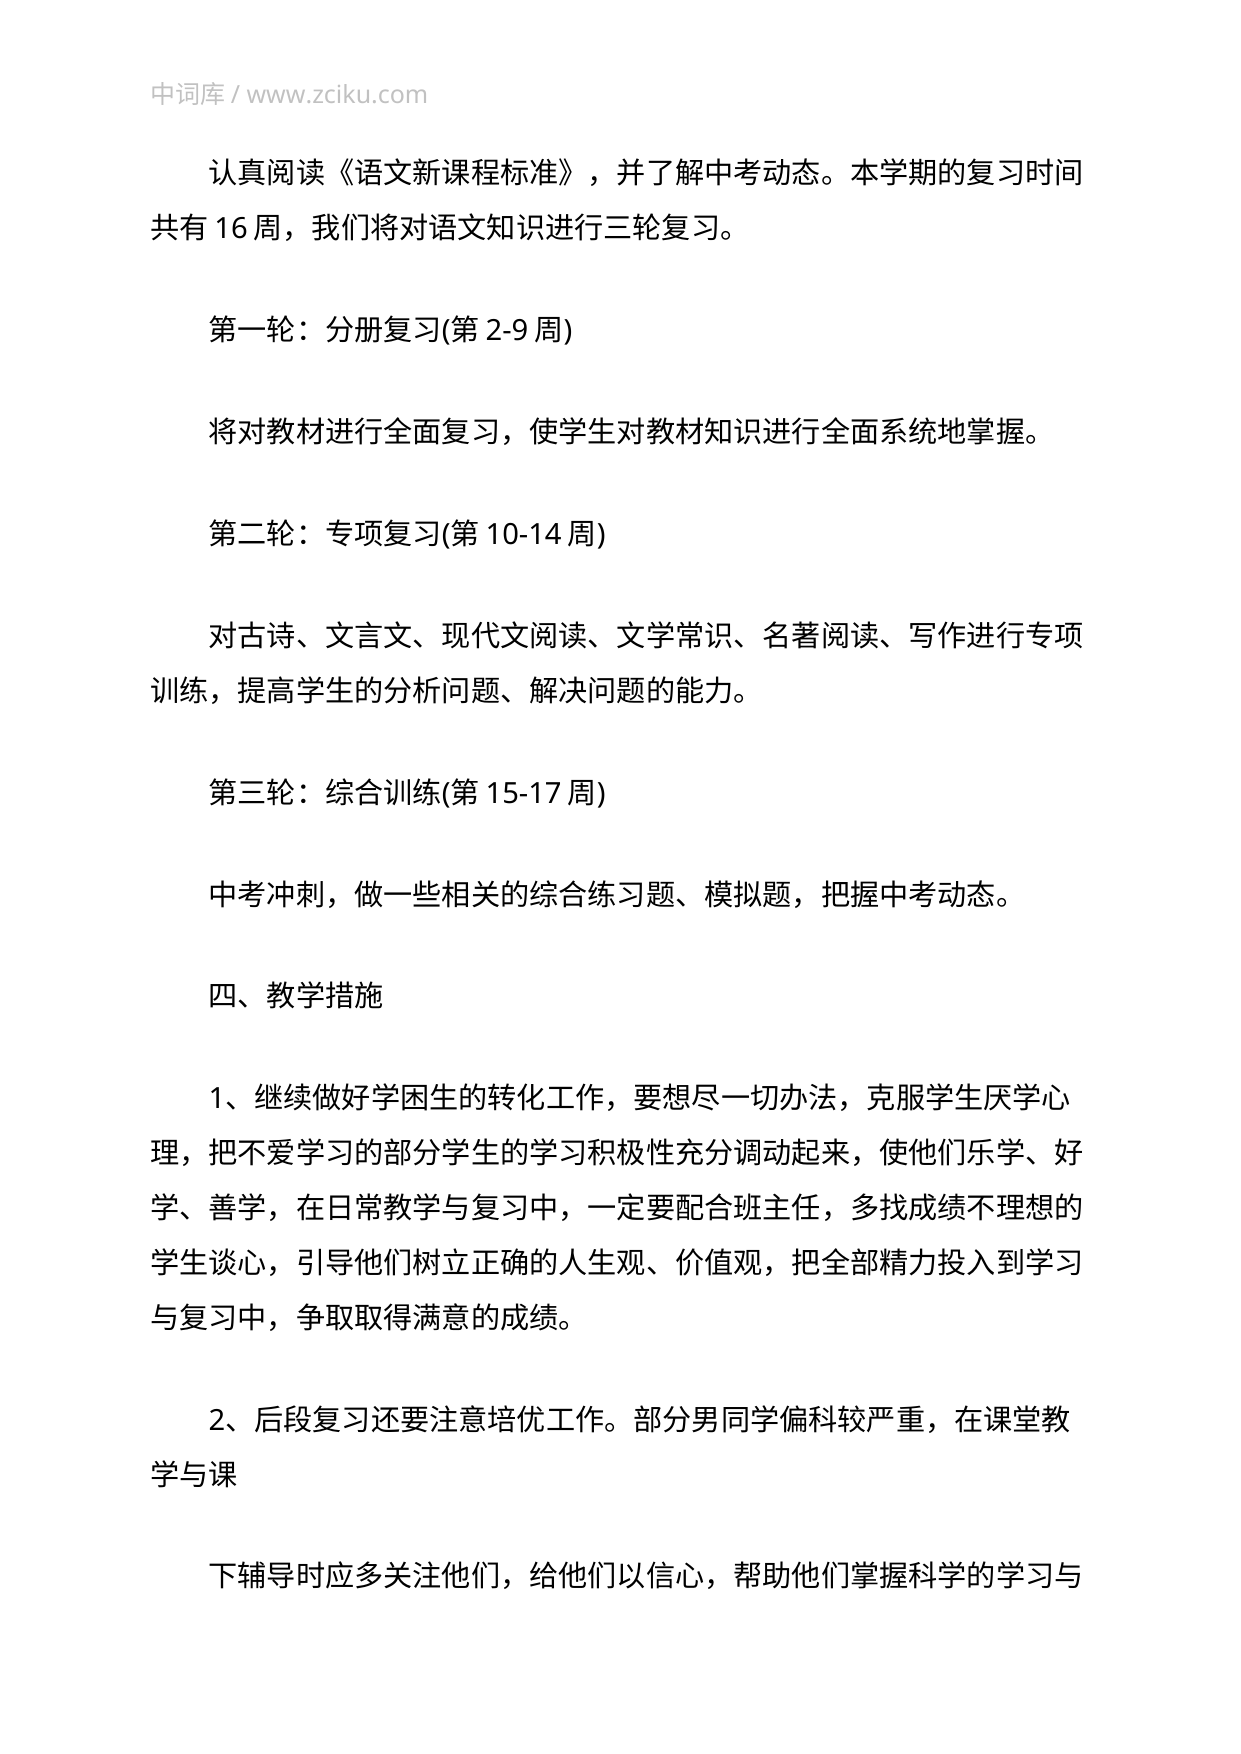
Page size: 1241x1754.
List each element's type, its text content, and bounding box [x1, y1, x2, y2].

text 第二轮：专项复习(第10-14周) [150, 511, 1090, 553]
text 认真阅读《语文新课程标准》，并了解中考动态。本学期的复习时间共有16周，我们将对语文知识进行三轮复习。 [150, 150, 1090, 247]
text 2、后段复习还要注意培优工作。部分男同学偏科较严重，在课堂教学与课 [150, 1396, 1090, 1493]
text 将对教材进行全面复习，使学生对教材知识进行全面系统地掌握。 [150, 409, 1090, 451]
text 第三轮：综合训练(第15-17周) [150, 769, 1090, 812]
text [150, 1553, 1090, 1595]
text 中考冲刺，做一些相关的综合练习题、模拟题，把握中考动态。 [150, 871, 1090, 913]
text 1、继续做好学困生的转化工作，要想尽一切办法，克服学生厌学心理，把不爱学习的部分学生的学习积极性充分调动起来，使他们乐学、好学、善学，在日常教学与复习中，一定要配合班主任，多找成绩不理想的学生谈心，引导他们树立正确的人生观、价值观，把全部精力投入到学习与复习中，争取取得满意的成绩。 [150, 1075, 1090, 1337]
text 第一轮：分册复习(第2-9周) [150, 307, 1090, 349]
text 四、教学措施 [150, 973, 1090, 1015]
text 对古诗、文言文、现代文阅读、文学常识、名著阅读、写作进行专项训练，提高学生的分析问题、解决问题的能力。 [150, 613, 1090, 710]
